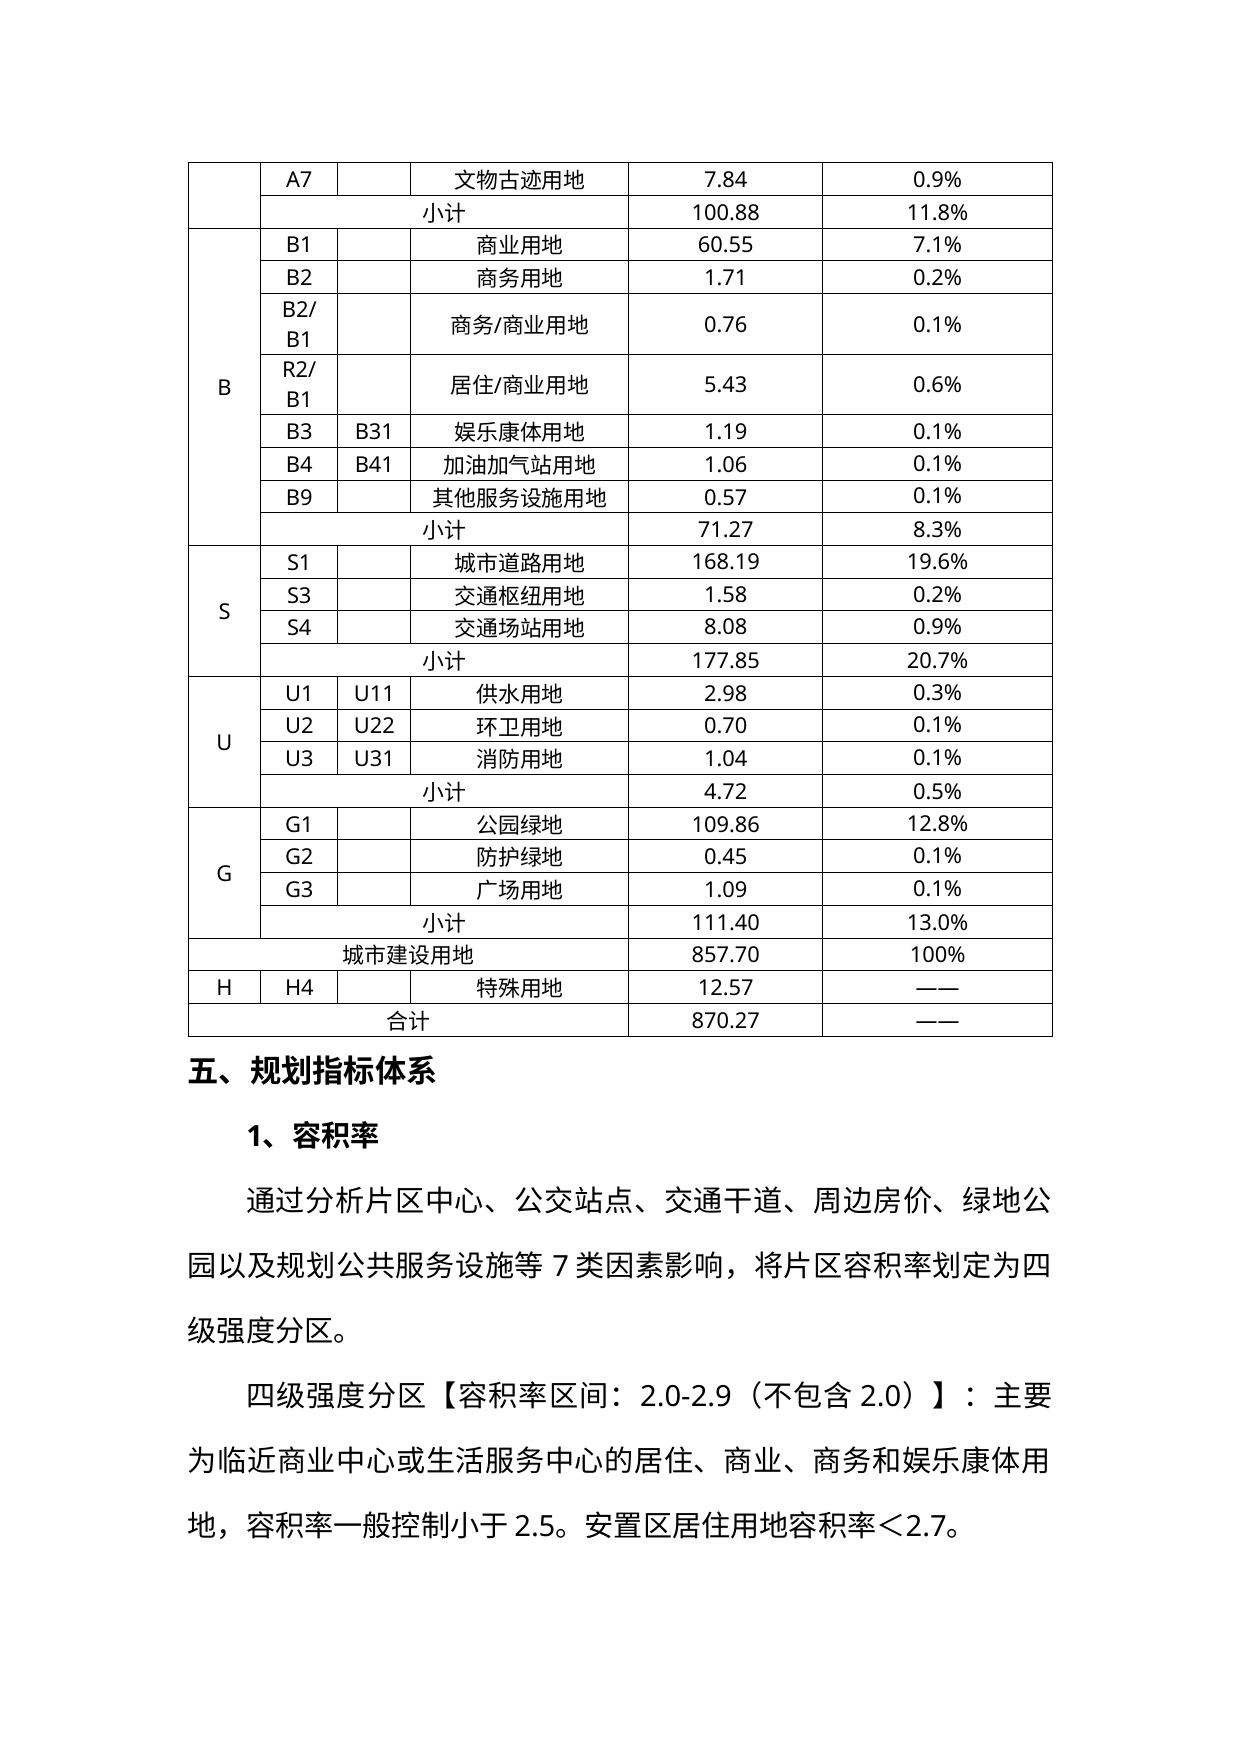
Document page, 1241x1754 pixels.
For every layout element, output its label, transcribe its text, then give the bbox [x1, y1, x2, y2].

table_cell 2.98 [629, 677, 822, 708]
table_cell 19.6% [823, 546, 1052, 578]
table_cell 0.2% [823, 261, 1052, 293]
table_cell B1 [261, 229, 337, 260]
table_cell H4 [261, 971, 337, 1003]
table_cell 0.1% [823, 448, 1052, 479]
table_cell G1 [261, 808, 337, 839]
table_cell [338, 229, 410, 260]
table_cell 合计 [189, 1004, 628, 1036]
table_cell 商务用地 [411, 261, 628, 293]
table_cell [338, 611, 410, 643]
table_cell 8.3% [823, 513, 1052, 545]
table_cell 1.58 [629, 579, 822, 610]
table_cell 7.84 [629, 163, 822, 195]
table_cell 8.08 [629, 611, 822, 643]
table_cell 0.9% [823, 611, 1052, 643]
table_cell 交通枢纽用地 [411, 579, 628, 610]
table_cell 交通场站用地 [411, 611, 628, 643]
table_cell B [189, 229, 260, 545]
table_cell G2 [261, 840, 337, 872]
table_cell 0.1% [823, 710, 1052, 741]
table_cell 居住/商业用地 [411, 355, 628, 414]
table_cell 4.72 [629, 775, 822, 807]
table_cell 城市建设用地 [189, 939, 628, 970]
table_cell [338, 163, 410, 195]
table_cell 小计 [261, 196, 628, 227]
table_cell 环卫用地 [411, 710, 628, 741]
table_cell S1 [261, 546, 337, 578]
table_cell 857.70 [629, 939, 822, 970]
table_cell 供水用地 [411, 677, 628, 708]
table_cell 加油加气站用地 [411, 448, 628, 479]
table_cell 1.71 [629, 261, 822, 293]
table_cell S [189, 546, 260, 676]
table_cell 109.86 [629, 808, 822, 839]
table_cell U2 [261, 710, 337, 741]
table_cell 0.1% [823, 481, 1052, 512]
table_cell G [189, 808, 260, 937]
table_cell [338, 294, 410, 353]
table_cell 1.04 [629, 742, 822, 774]
table_cell A7 [261, 163, 337, 195]
table_cell B41 [338, 448, 410, 479]
table_cell 5.43 [629, 355, 822, 414]
table_cell B2 [261, 261, 337, 293]
table_cell 60.55 [629, 229, 822, 260]
table_cell 1.09 [629, 873, 822, 905]
table_cell B9 [261, 481, 337, 512]
table_cell B31 [338, 415, 410, 447]
table_cell 小计 [261, 906, 628, 937]
table_cell 0.57 [629, 481, 822, 512]
table_cell 168.19 [629, 546, 822, 578]
table_cell 小计 [261, 513, 628, 545]
table_cell 12.57 [629, 971, 822, 1003]
table_cell 0.1% [823, 873, 1052, 905]
table_cell U31 [338, 742, 410, 774]
table_cell B2/B1 [261, 294, 337, 353]
table_cell 12.8% [823, 808, 1052, 839]
table_cell 100.88 [629, 196, 822, 227]
text 四级强度分区【容积率区间：2.0-2.9（不包含2.0）】：主要为临近商业中心或生活服务中心的居住、商业、商务和娱乐康体用地，容积率一般控制小于2.5。安置区居住用地容积率＜2.7。 [187, 1362, 1053, 1557]
table_cell 防护绿地 [411, 840, 628, 872]
table_cell 城市道路用地 [411, 546, 628, 578]
table_cell 0.3% [823, 677, 1052, 708]
table_cell 特殊用地 [411, 971, 628, 1003]
table_cell 0.9% [823, 163, 1052, 195]
table_cell 商业用地 [411, 229, 628, 260]
table_cell 广场用地 [411, 873, 628, 905]
table_cell 公园绿地 [411, 808, 628, 839]
table_cell 0.6% [823, 355, 1052, 414]
table_cell 0.70 [629, 710, 822, 741]
table_cell S4 [261, 611, 337, 643]
text 通过分析片区中心、公交站点、交通干道、周边房价、绿地公园以及规划公共服务设施等7类因素影响，将片区容积率划定为四级强度分区。 [187, 1167, 1053, 1362]
table_cell 11.8% [823, 196, 1052, 227]
table_cell 0.1% [823, 415, 1052, 447]
table_cell U1 [261, 677, 337, 708]
table_cell 870.27 [629, 1004, 822, 1036]
table_cell 13.0% [823, 906, 1052, 937]
table_cell 1.19 [629, 415, 822, 447]
subtitle 1、容积率 [187, 1102, 1053, 1167]
table_cell [338, 579, 410, 610]
table_cell B3 [261, 415, 337, 447]
table_cell 娱乐康体用地 [411, 415, 628, 447]
table_cell 其他服务设施用地 [411, 481, 628, 512]
table_cell —— [823, 1004, 1052, 1036]
table_cell 177.85 [629, 644, 822, 676]
table_cell [338, 971, 410, 1003]
table_cell 7.1% [823, 229, 1052, 260]
table_cell R2/B1 [261, 355, 337, 414]
table_cell [338, 481, 410, 512]
table_cell 消防用地 [411, 742, 628, 774]
table_cell [338, 840, 410, 872]
table_cell B4 [261, 448, 337, 479]
table_cell [338, 546, 410, 578]
table_cell 0.1% [823, 840, 1052, 872]
table_cell U [189, 677, 260, 807]
table_cell 100% [823, 939, 1052, 970]
table_cell 20.7% [823, 644, 1052, 676]
table_cell G3 [261, 873, 337, 905]
table_cell 文物古迹用地 [411, 163, 628, 195]
table_cell 0.1% [823, 294, 1052, 353]
table_cell 0.1% [823, 742, 1052, 774]
table_cell —— [823, 971, 1052, 1003]
table_cell 商务/商业用地 [411, 294, 628, 353]
table_cell U3 [261, 742, 337, 774]
table_cell U22 [338, 710, 410, 741]
table_cell 小计 [261, 644, 628, 676]
table_cell H [189, 971, 260, 1003]
subtitle 五、规划指标体系 [187, 1037, 1053, 1102]
table_cell 111.40 [629, 906, 822, 937]
table_cell 小计 [261, 775, 628, 807]
table_cell 0.5% [823, 775, 1052, 807]
table_cell S3 [261, 579, 337, 610]
table_cell 1.06 [629, 448, 822, 479]
table_cell [338, 261, 410, 293]
table_cell 0.76 [629, 294, 822, 353]
table_cell U11 [338, 677, 410, 708]
table_cell [338, 355, 410, 414]
table_cell [338, 808, 410, 839]
table_cell 0.45 [629, 840, 822, 872]
table_cell [338, 873, 410, 905]
table_cell 71.27 [629, 513, 822, 545]
table_cell 0.2% [823, 579, 1052, 610]
